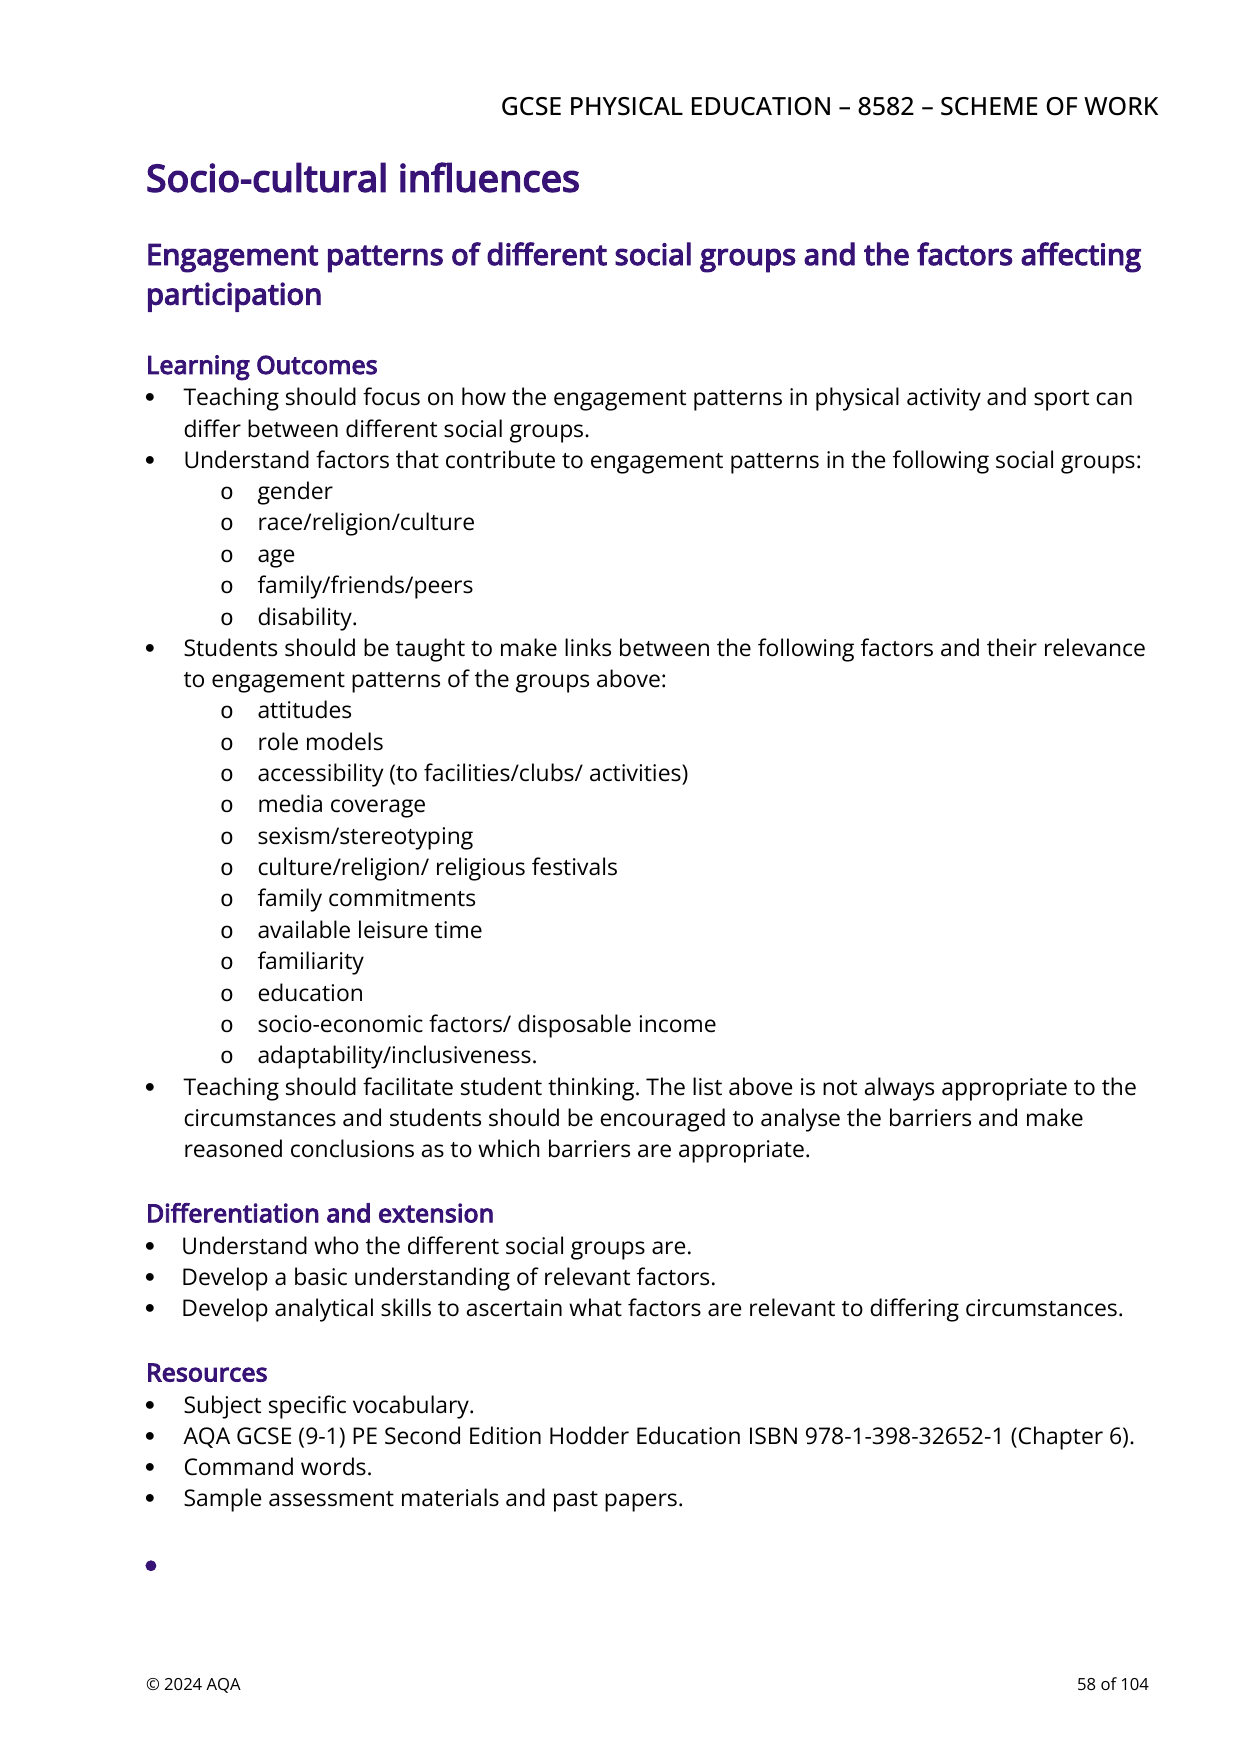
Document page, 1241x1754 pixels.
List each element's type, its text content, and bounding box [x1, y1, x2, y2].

list available leisure time [220, 914, 1159, 945]
list accessibility (to facilities/clubs/ activities) [220, 757, 1159, 788]
list Students should be taught to make links between the following factors and their relevance to engagement patterns of the groups above: [146, 632, 1159, 694]
list Command words. [146, 1451, 1159, 1482]
text Engagement patterns of different social groups and the factors affecting participation [146, 234, 1159, 313]
list Understand who the different social groups are. [146, 1229, 1142, 1261]
text Socio-cultural influences [146, 151, 1159, 202]
list family commitments [220, 882, 1159, 914]
list familiarity [220, 945, 1159, 976]
list AQA GCSE (9-1) PE Second Edition Hodder Education ISBN 978-1-398-32652-1 (Chapter 6). [146, 1420, 1159, 1451]
list Teaching should focus on how the engagement patterns in physical activity and sport can differ between different social groups. [146, 381, 1159, 444]
list media coverage [220, 788, 1159, 820]
list Sample assessment materials and past papers. [146, 1482, 1159, 1514]
list education [220, 976, 1159, 1008]
list disability. [220, 600, 1159, 632]
list gender [220, 475, 1159, 506]
list family/friends/peers [220, 569, 1159, 600]
list Understand factors that contribute to engagement patterns in the following social groups: [146, 444, 1159, 475]
list Develop a basic understanding of relevant factors. [146, 1261, 1142, 1292]
list attitudes [220, 694, 1159, 726]
list adaptability/inclusiveness. [220, 1039, 1159, 1071]
text Learning Outcomes [146, 347, 1159, 381]
text Differentiation and extension [146, 1196, 1159, 1229]
list sexism/stereotyping [220, 820, 1159, 851]
text Resources [146, 1354, 1159, 1389]
list socio-economic factors/ disposable income [220, 1008, 1159, 1039]
list Develop analytical skills to ascertain what factors are relevant to differing circumstances. [146, 1292, 1142, 1323]
list race/religion/culture [220, 506, 1159, 538]
list age [220, 538, 1159, 569]
list Teaching should facilitate student thinking. The list above is not always appropriate to the circumstances and students should be encouraged to analyse the barriers and make reasoned conclusions as to which barriers are appropriate. [146, 1071, 1159, 1164]
list Subject specific vocabulary. [146, 1389, 1159, 1420]
list role models [220, 726, 1159, 757]
list culture/religion/ religious festivals [220, 851, 1159, 882]
